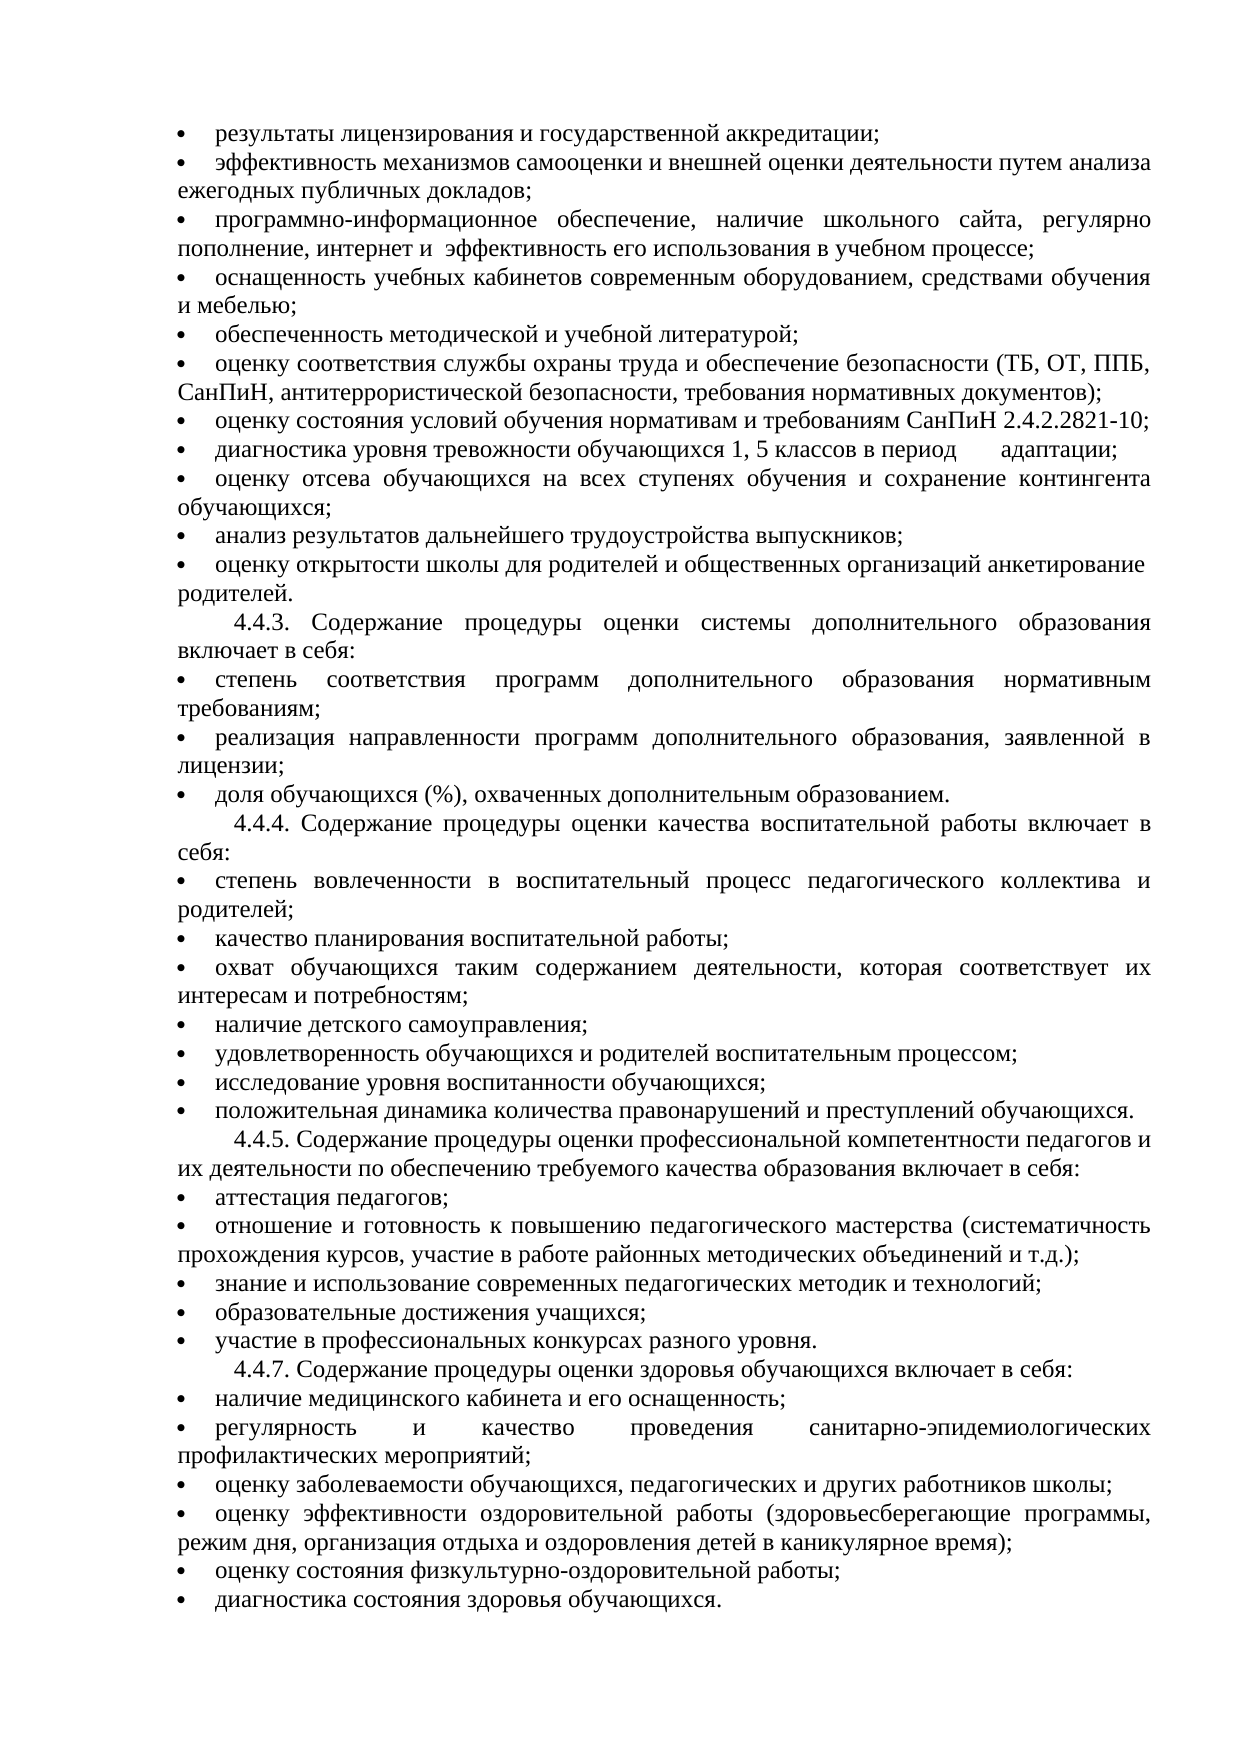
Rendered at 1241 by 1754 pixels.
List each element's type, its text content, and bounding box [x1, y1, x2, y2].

list удовлетворенность обучающихся и родителей воспитательным процессом; [177, 1038, 1152, 1067]
list результаты лицензирования и государственной аккредитации; [177, 118, 1152, 147]
list диагностика состояния здоровья обучающихся. [177, 1584, 1152, 1613]
text 4.4.5. Содержание процедуры оценки профессиональной компетентности педагогов и их деятельности по обеспечению требуемого качества образования включает в себя: [177, 1124, 1152, 1182]
list знание и использование современных педагогических методик и технологий; [177, 1268, 1152, 1297]
list программно-информационное обеспечение, наличие школьного сайта, регулярно пополнение, интернет и эффективность его использования в учебном процессе; [177, 204, 1152, 262]
list оценку эффективности оздоровительной работы (здоровьесберегающие программы, режим дня, организация отдыха и оздоровления детей в каникулярное время); [177, 1498, 1152, 1556]
list исследование уровня воспитанности обучающихся; [177, 1067, 1152, 1096]
list регулярность и качество проведения санитарно-эпидемиологических профилактических мероприятий; [177, 1412, 1152, 1469]
list оценку заболеваемости обучающихся, педагогических и других работников школы; [177, 1469, 1152, 1498]
list оценку состояния условий обучения нормативам и требованиям СанПиН 2.4.2.2821-10; [177, 406, 1152, 434]
list степень соответствия программ дополнительного образования нормативным требованиям; [177, 664, 1152, 722]
list положительная динамика количества правонарушений и преступлений обучающихся. [177, 1096, 1152, 1124]
list оценку открытости школы для родителей и общественных организаций анкетирование родителей. [177, 549, 1152, 607]
list участие в профессиональных конкурсах разного уровня. [177, 1326, 1152, 1354]
list отношение и готовность к повышению педагогического мастерства (систематичность прохождения курсов, участие в работе районных методических объединений и т.д.); [177, 1211, 1152, 1268]
list степень вовлеченности в воспитательный процесс педагогического коллектива и родителей; [177, 866, 1152, 923]
list доля обучающихся (%), охваченных дополнительным образованием. [177, 779, 1152, 808]
list наличие медицинского кабинета и его оснащенность; [177, 1383, 1152, 1412]
list реализация направленности программ дополнительного образования, заявленной в лицензии; [177, 722, 1152, 779]
text 4.4.7. Содержание процедуры оценки здоровья обучающихся включает в себя: [177, 1354, 1152, 1383]
list обеспеченность методической и учебной литературой; [177, 319, 1152, 348]
list диагностика уровня тревожности обучающихся 1, 5 классов в период адаптации; [177, 434, 1152, 463]
text 4.4.3. Содержание процедуры оценки системы дополнительного образования включает в себя: [177, 607, 1152, 664]
list аттестация педагогов; [177, 1182, 1152, 1211]
list оценку отсева обучающихся на всех ступенях обучения и сохранение контингента обучающихся; [177, 463, 1152, 521]
text 4.4.4. Содержание процедуры оценки качества воспитательной работы включает в себя: [177, 808, 1152, 866]
list охват обучающихся таким содержанием деятельности, которая соответствует их интересам и потребностям; [177, 952, 1152, 1009]
list анализ результатов дальнейшего трудоустройства выпускников; [177, 521, 1152, 549]
list качество планирования воспитательной работы; [177, 923, 1152, 952]
list оценку соответствия службы охраны труда и обеспечение безопасности (ТБ, ОТ, ППБ, СанПиН, антитеррористической безопасности, требования нормативных документов); [177, 348, 1152, 406]
list оснащенность учебных кабинетов современным оборудованием, средствами обучения и мебелью; [177, 262, 1152, 319]
list эффективность механизмов самооценки и внешней оценки деятельности путем анализа ежегодных публичных докладов; [177, 147, 1152, 204]
list оценку состояния физкультурно-оздоровительной работы; [177, 1556, 1152, 1584]
list наличие детского самоуправления; [177, 1009, 1152, 1038]
list образовательные достижения учащихся; [177, 1297, 1152, 1326]
